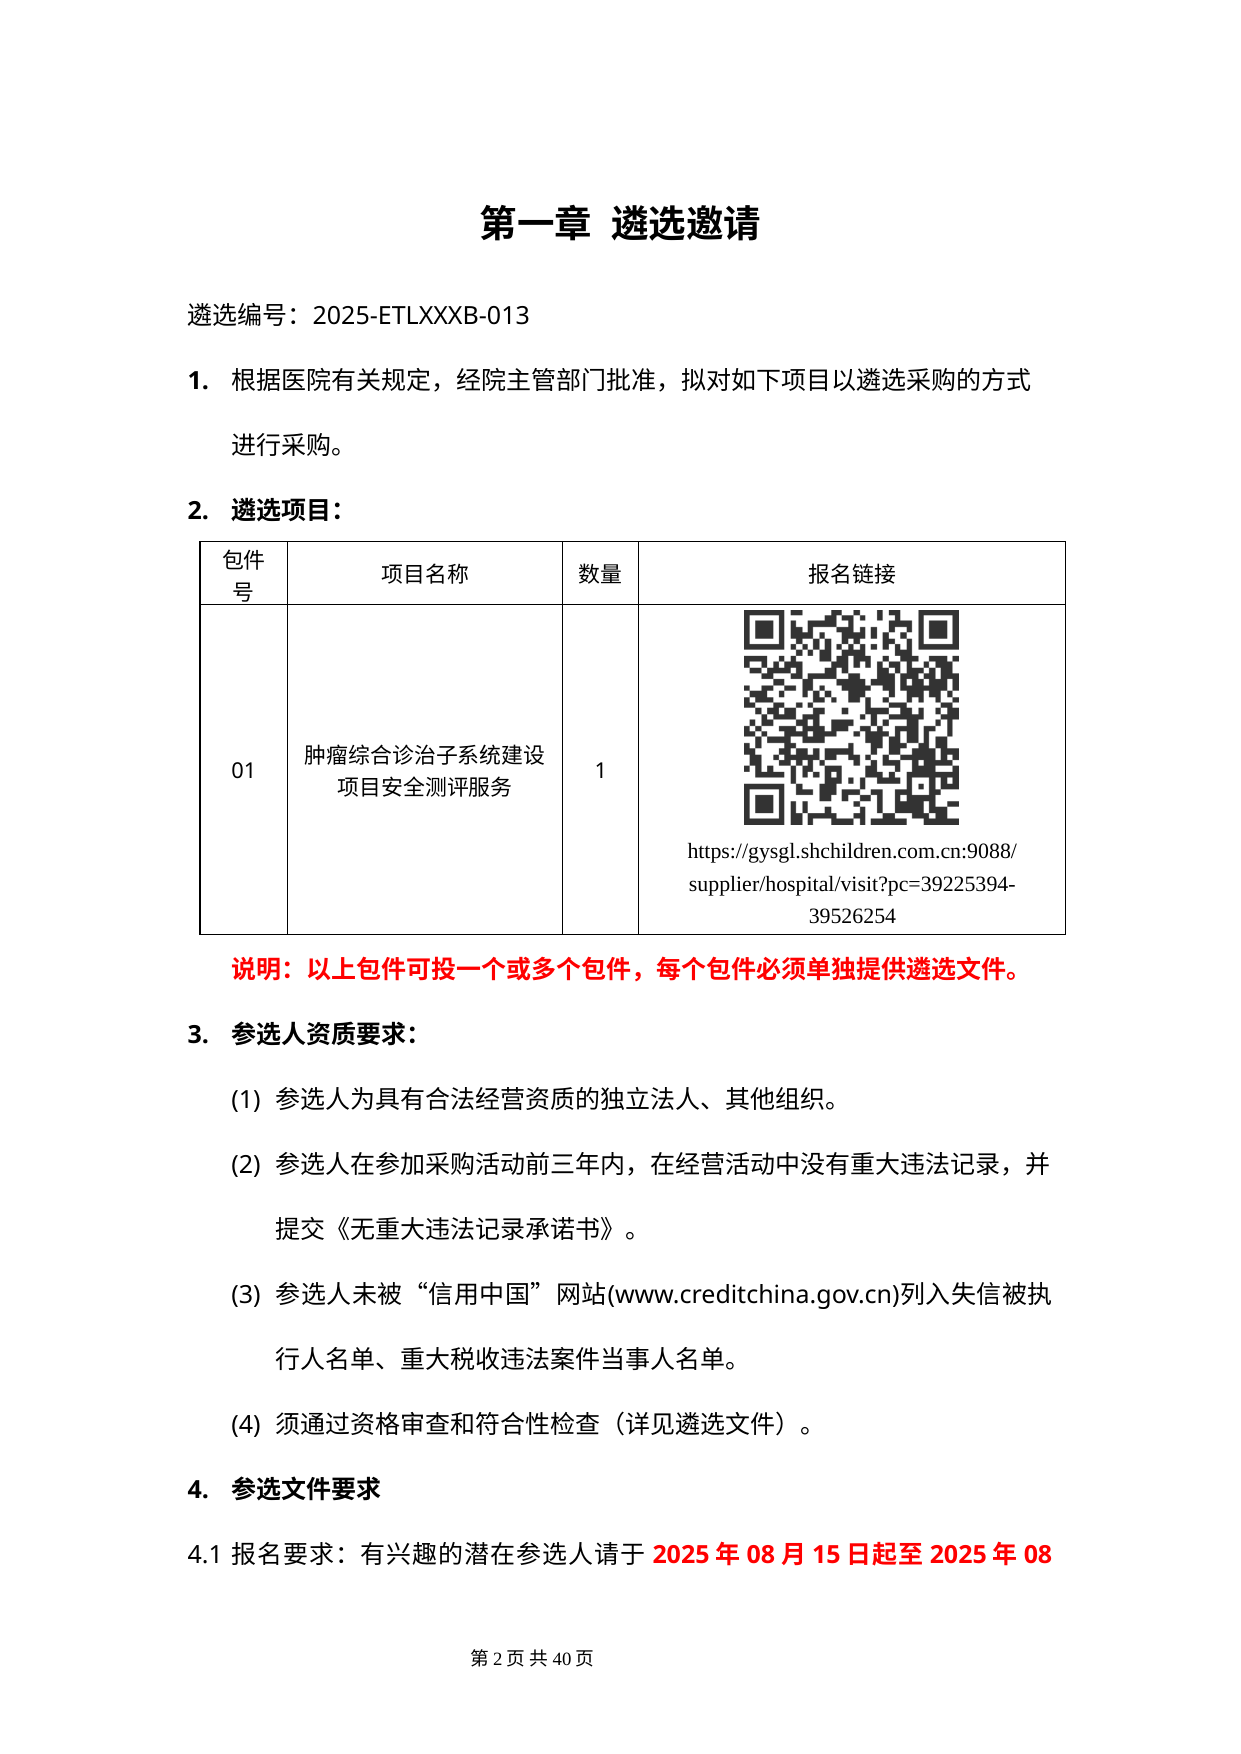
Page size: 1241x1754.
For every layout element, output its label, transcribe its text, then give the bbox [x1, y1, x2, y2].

table_cell https://gysgl.shchildren.com.cn:9088/supplier/hospital/visit?pc=39225394-39526254 [639, 605, 1065, 934]
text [187, 1520, 1053, 1585]
table_header 报名链接 [639, 542, 1065, 604]
picture [743, 607, 962, 826]
table_header 数量 [563, 542, 638, 604]
list 参选文件要求 [187, 1455, 1053, 1520]
text 第一章 遴选邀请 [187, 189, 1053, 254]
text 说明：以上包件可投一个或多个包件，每个包件必须单独提供遴选文件。 [187, 935, 1053, 1000]
table_header 包件号 [201, 542, 287, 604]
list 根据医院有关规定，经院主管部门批准，拟对如下项目以遴选采购的方式进行采购。 [187, 346, 1053, 476]
list 参选人资质要求： [187, 1000, 1053, 1065]
table_cell 01 [201, 605, 287, 934]
table_cell 肿瘤综合诊治子系统建设项目安全测评服务 [288, 605, 562, 934]
list 参选人在参加采购活动前三年内，在经营活动中没有重大违法记录，并提交《无重大违法记录承诺书》。 [231, 1130, 1053, 1260]
list 参选人为具有合法经营资质的独立法人、其他组织。 [231, 1065, 1053, 1130]
table_cell 1 [563, 605, 638, 934]
list 须通过资格审查和符合性检查（详见遴选文件）。 [231, 1390, 1053, 1455]
text 遴选编号：2025-ETLXXXB-013 [187, 281, 1053, 346]
list 参选人未被“信用中国”网站(www.creditchina.gov.cn)列入失信被执行人名单、重大税收违法案件当事人名单。 [231, 1260, 1053, 1390]
list 遴选项目： [187, 476, 1053, 541]
table_header 项目名称 [288, 542, 562, 604]
